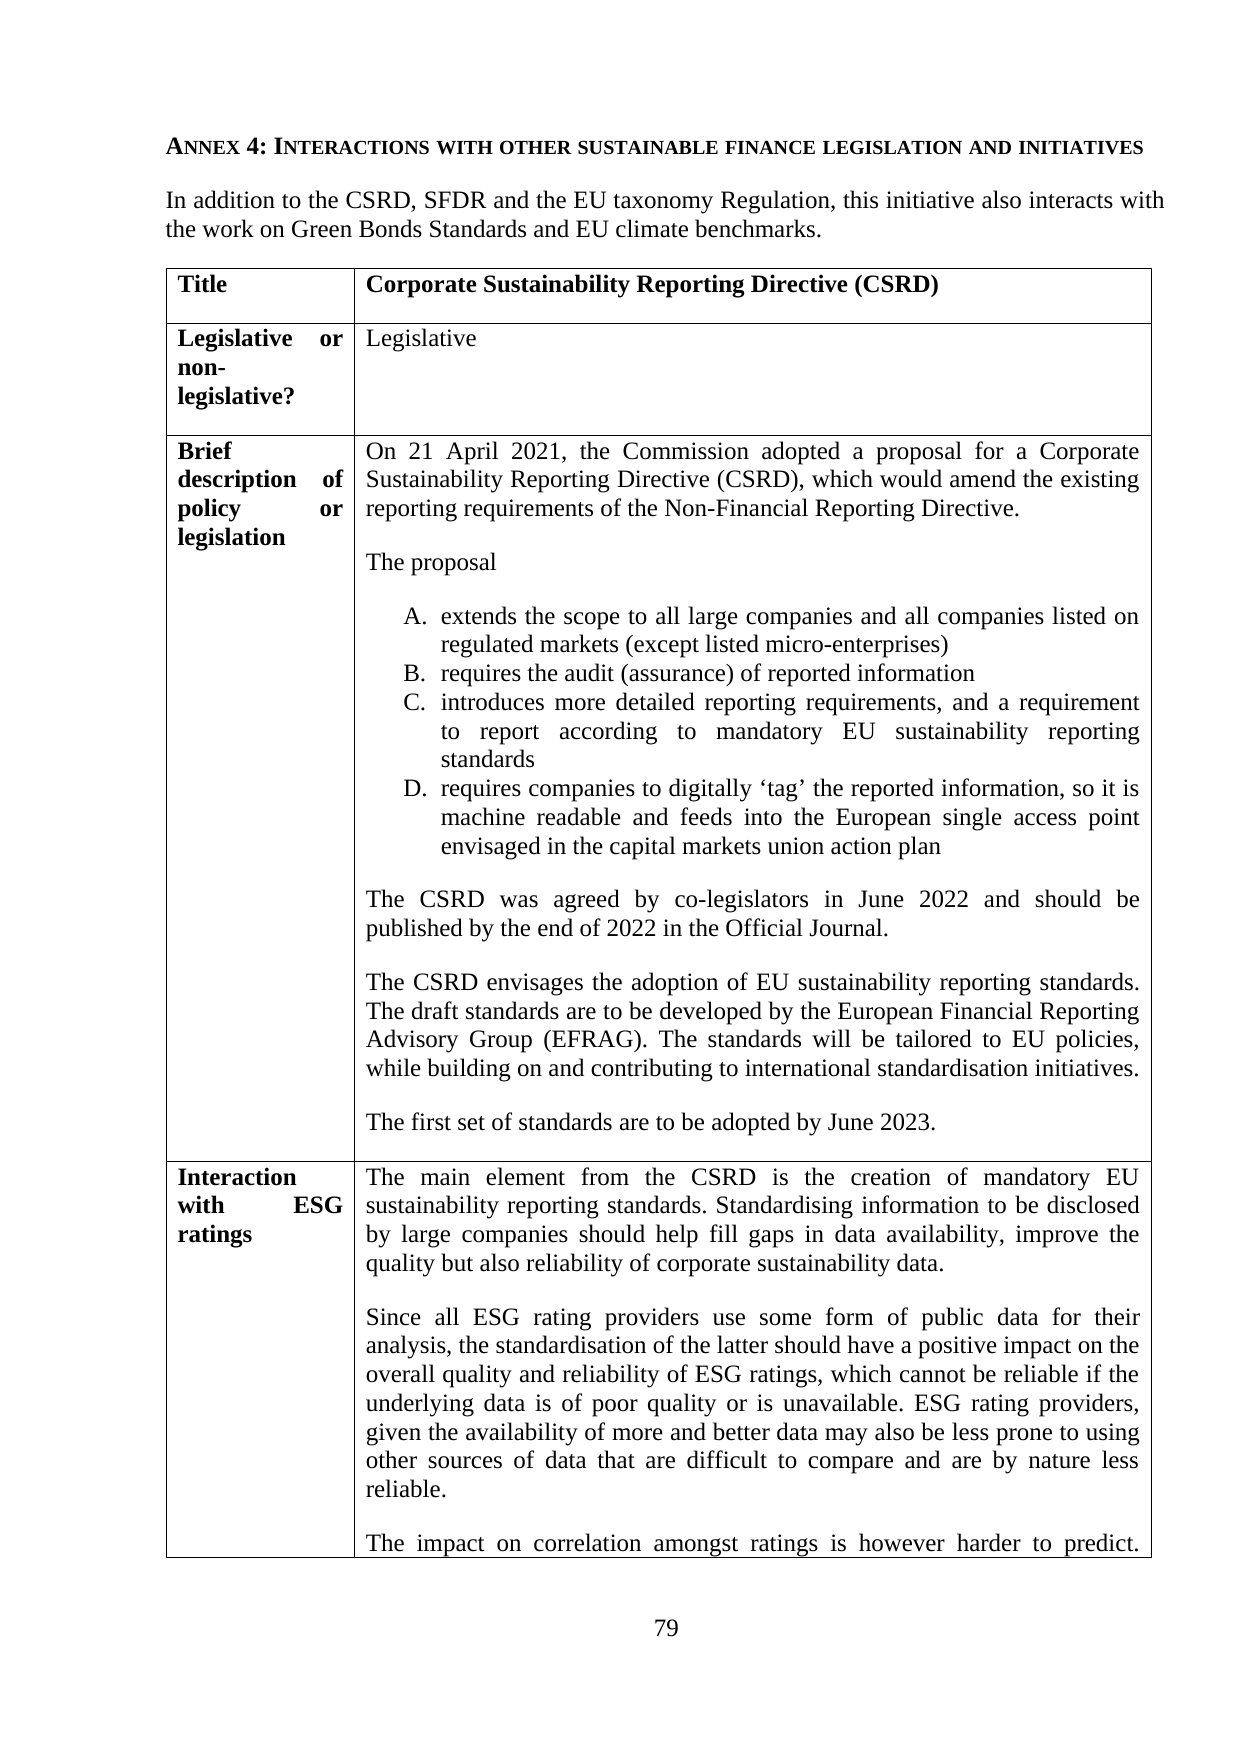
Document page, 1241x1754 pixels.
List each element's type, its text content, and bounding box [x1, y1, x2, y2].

subtitle Annex 4: Interactions with other sustainable finance legislation and initiatives [165, 131, 1166, 160]
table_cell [167, 1162, 354, 1557]
table_header Corporate Sustainability Reporting Directive (CSRD) [355, 269, 1151, 322]
table_cell On 21 April 2021, the Commission adopted a proposal for a Corporate Sustainability Reporting Directive (CSRD), which would amend the existing reporting requirements of the Non-Financial Reporting Directive. The proposal extends the scope to all large companies and all companies listed on regulated markets (except listed micro-enterprises) requires the audit (assurance) of reported information introduces more detailed reporting requirements, and a requirement to report according to mandatory EU sustainability reporting standards requires companies to digitally ‘tag’ the reported information, so it is machine readable and feeds into the European single access point envisaged in the capital markets union action plan The CSRD was agreed by co-legislators in June 2022 and should be published by the end of 2022 in the Official Journal. The CSRD envisages the adoption of EU sustainability reporting standards. The draft standards are to be developed by the European Financial Reporting Advisory Group (EFRAG). The standards will be tailored to EU policies, while building on and contributing to international standardisation initiatives. The first set of standards are to be adopted by June 2023. [355, 436, 1151, 1161]
text In addition to the CSRD, SFDR and the EU taxonomy Regulation, this initiative also interacts with the work on Green Bonds Standards and EU climate benchmarks. [165, 185, 1166, 243]
table_cell Legislative [355, 324, 1151, 435]
table_cell Brief description of policy or legislation [167, 436, 354, 1161]
table_header Title [167, 269, 354, 322]
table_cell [355, 1162, 1151, 1557]
table_cell Legislative or non-legislative? [167, 324, 354, 435]
